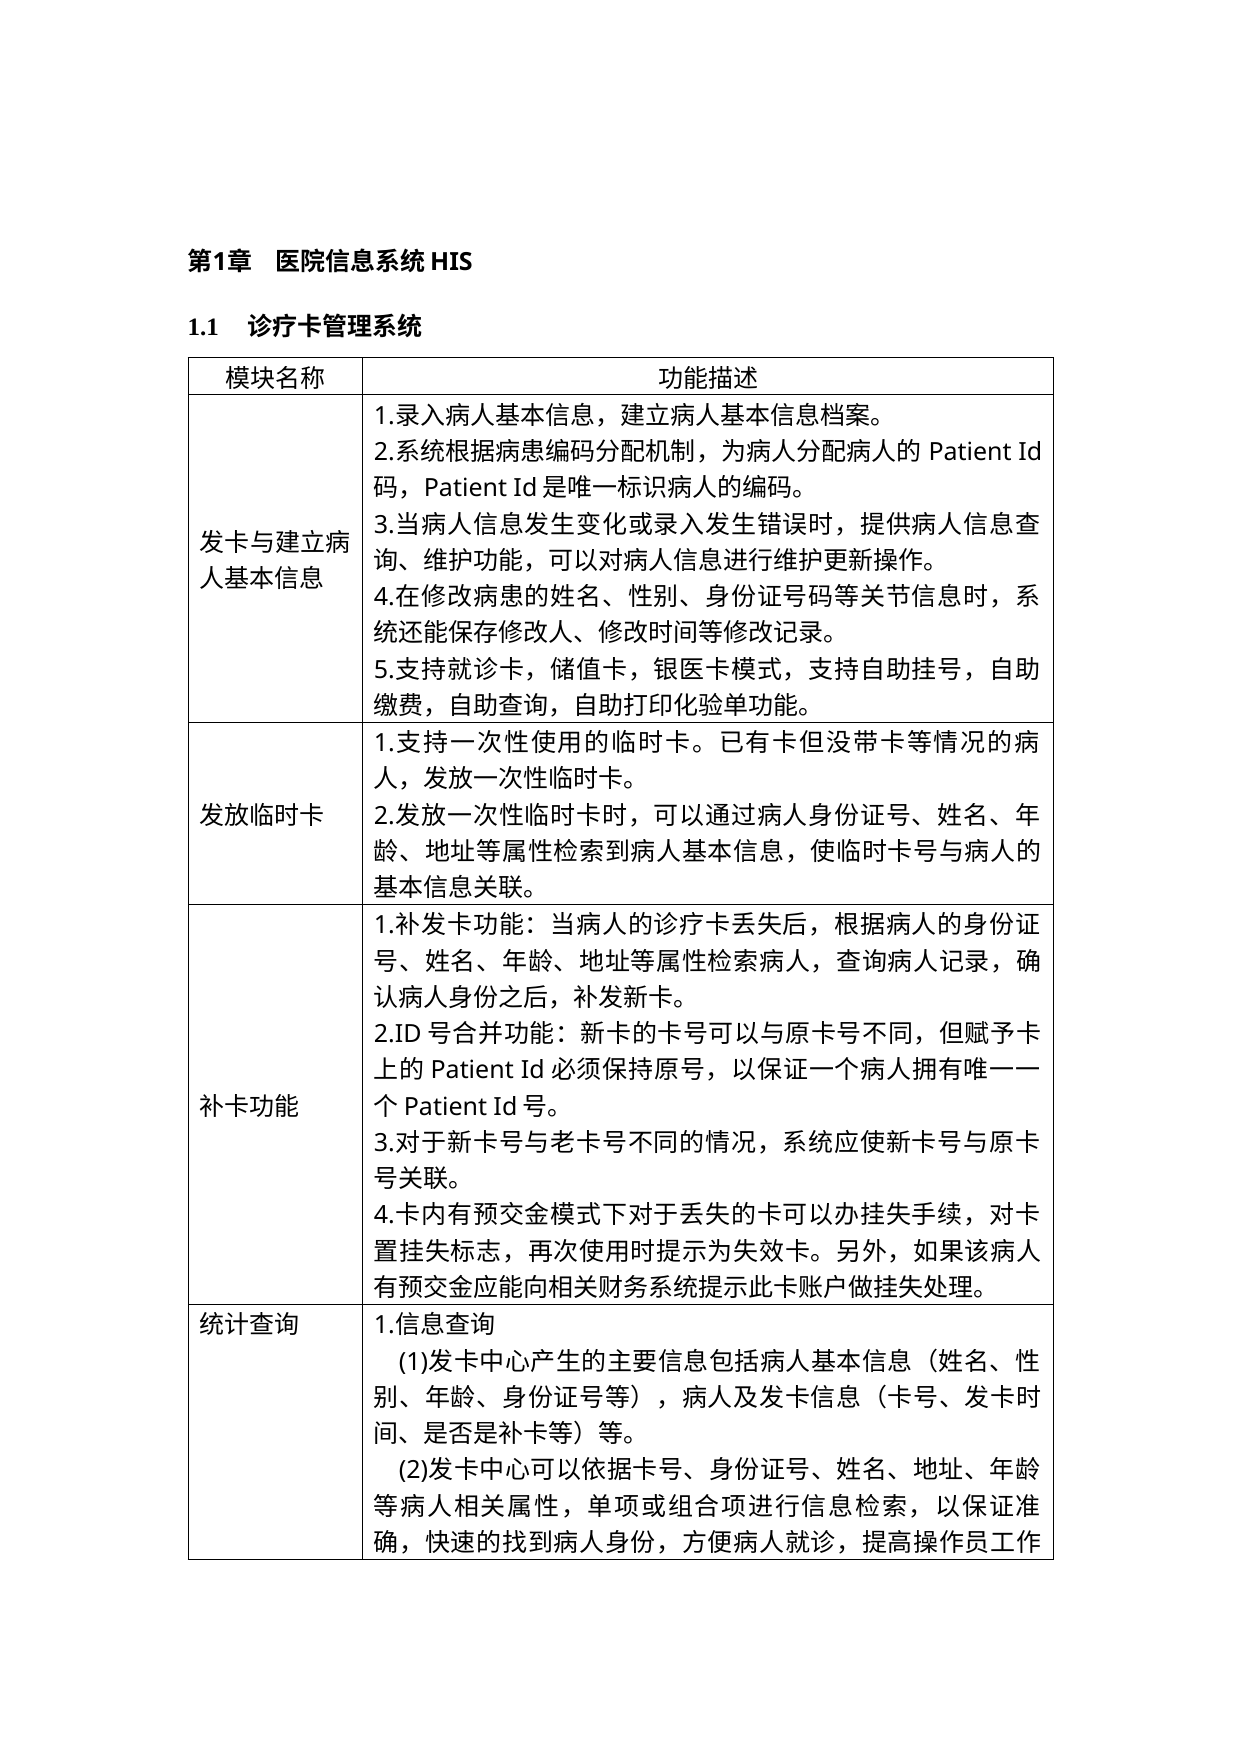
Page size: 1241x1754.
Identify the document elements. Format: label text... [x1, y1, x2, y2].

table_cell 1.补发卡功能：当病人的诊疗卡丢失后，根据病人的身份证号、姓名、年龄、地址等属性检索病人，查询病人记录，确认病人身份之后，补发新卡。 2.ID号合并功能：新卡的卡号可以与原卡号不同，但赋予卡上的Patient Id必须保持原号，以保证一个病人拥有唯一一个Patient Id号。 3.对于新卡号与老卡号不同的情况，系统应使新卡号与原卡号关联。 4.卡内有预交金模式下对于丢失的卡可以办挂失手续，对卡置挂失标志，再次使用时提示为失效卡。另外，如果该病人有预交金应能向相关财务系统提示此卡账户做挂失处理。 [363, 905, 1053, 1304]
subtitle 医院信息系统HIS [187, 227, 1053, 292]
table_header 功能描述 [363, 358, 1053, 394]
table_cell 统计查询 [189, 1305, 362, 1558]
table_cell 补卡功能 [189, 905, 362, 1304]
table_header 模块名称 [189, 358, 362, 394]
table_cell 1.录入病人基本信息，建立病人基本信息档案。 2.系统根据病患编码分配机制，为病人分配病人的Patient Id码，Patient Id是唯一标识病人的编码。 3.当病人信息发生变化或录入发生错误时，提供病人信息查询、维护功能，可以对病人信息进行维护更新操作。 4.在修改病患的姓名、性别、身份证号码等关节信息时，系统还能保存修改人、修改时间等修改记录。 5.支持就诊卡，储值卡，银医卡模式，支持自助挂号，自助缴费，自助查询，自助打印化验单功能。 [363, 395, 1053, 722]
table_cell 1.支持一次性使用的临时卡。已有卡但没带卡等情况的病人，发放一次性临时卡。 2.发放一次性临时卡时，可以通过病人身份证号、姓名、年龄、地址等属性检索到病人基本信息，使临时卡号与病人的基本信息关联。 [363, 723, 1053, 904]
subtitle 诊疗卡管理系统 [187, 292, 1053, 357]
table_cell 发卡与建立病人基本信息 [189, 395, 362, 722]
table_cell 发放临时卡 [189, 723, 362, 904]
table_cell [363, 1305, 1053, 1558]
